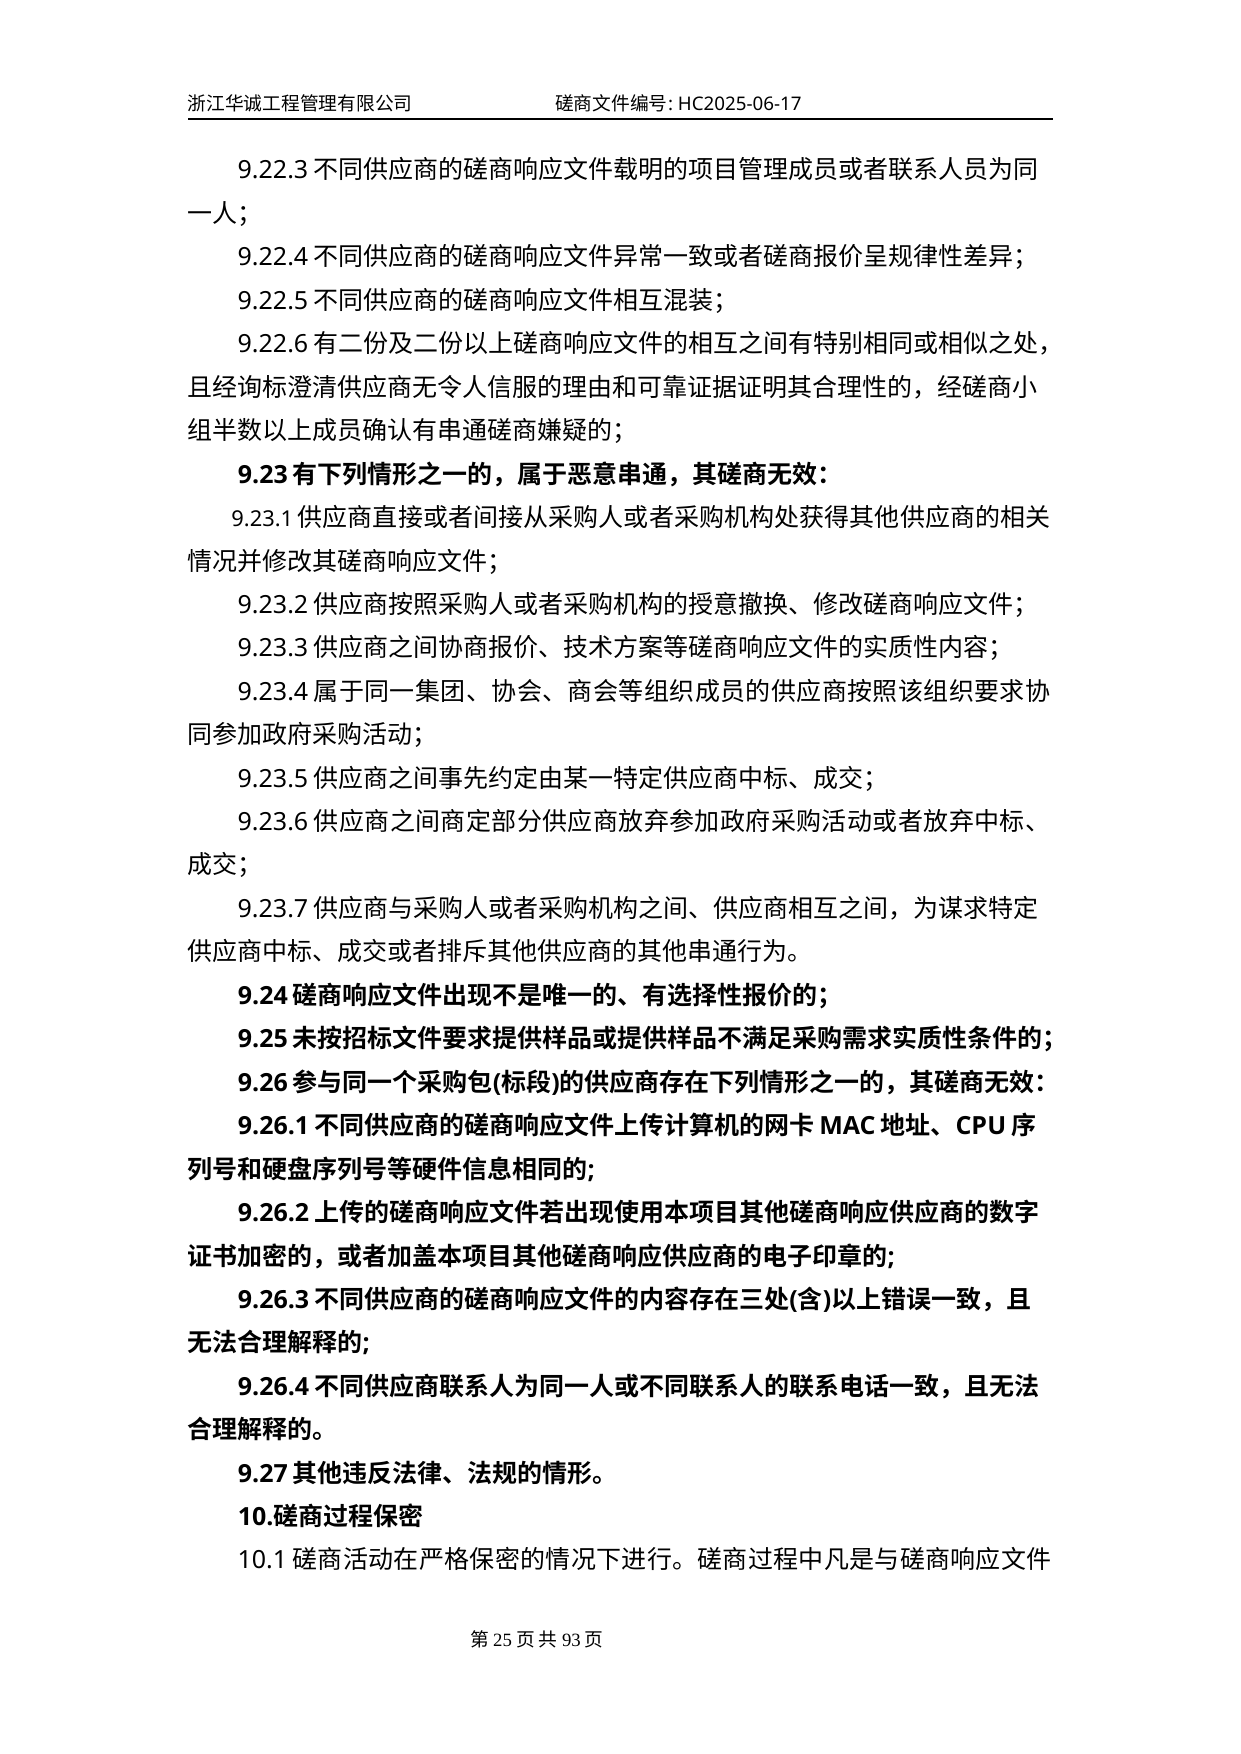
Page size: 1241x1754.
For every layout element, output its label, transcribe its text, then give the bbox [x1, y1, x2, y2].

text 9.23.3供应商之间协商报价、技术方案等磋商响应文件的实质性内容； [187, 628, 1053, 664]
text 9.26参与同一个采购包(标段)的供应商存在下列情形之一的，其磋商无效： [187, 1062, 1053, 1098]
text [187, 1540, 1053, 1576]
text 9.25未按招标文件要求提供样品或提供样品不满足采购需求实质性条件的； [187, 1019, 1053, 1055]
text 10.磋商过程保密 [187, 1497, 1053, 1533]
text 9.23.4属于同一集团、协会、商会等组织成员的供应商按照该组织要求协同参加政府采购活动； [187, 671, 1053, 751]
text 9.23.5供应商之间事先约定由某一特定供应商中标、成交； [187, 758, 1053, 794]
text 9.26.1不同供应商的磋商响应文件上传计算机的网卡MAC地址、CPU序列号和硬盘序列号等硬件信息相同的; [187, 1106, 1053, 1185]
text 9.24磋商响应文件出现不是唯一的、有选择性报价的； [187, 975, 1053, 1012]
text 9.23.7供应商与采购人或者采购机构之间、供应商相互之间，为谋求特定供应商中标、成交或者排斥其他供应商的其他串通行为。 [187, 888, 1053, 968]
text 9.23.2供应商按照采购人或者采购机构的授意撤换、修改磋商响应文件； [187, 584, 1053, 621]
list 9.26.3不同供应商的磋商响应文件的内容存在三处(含)以上错误一致，且无法合理解释的; [187, 1279, 1053, 1359]
text 9.23有下列情形之一的，属于恶意串通，其磋商无效： [187, 454, 1053, 490]
text 9.26.2上传的磋商响应文件若出现使用本项目其他磋商响应供应商的数字证书加密的，或者加盖本项目其他磋商响应供应商的电子印章的; [187, 1192, 1053, 1272]
text 9.26.4不同供应商联系人为同一人或不同联系人的联系电话一致，且无法合理解释的。 [187, 1366, 1053, 1446]
text 9.22.5不同供应商的磋商响应文件相互混装； [187, 280, 1053, 317]
text 9.22.6有二份及二份以上磋商响应文件的相互之间有特别相同或相似之处，且经询标澄清供应商无令人信服的理由和可靠证据证明其合理性的，经磋商小组半数以上成员确认有串通磋商嫌疑的； [187, 324, 1053, 447]
text 9.22.4不同供应商的磋商响应文件异常一致或者磋商报价呈规律性差异； [187, 237, 1053, 273]
text 9.23.6供应商之间商定部分供应商放弃参加政府采购活动或者放弃中标、成交； [187, 802, 1053, 881]
text 9.22.3不同供应商的磋商响应文件载明的项目管理成员或者联系人员为同一人； [187, 150, 1053, 230]
text 9.23.1供应商直接或者间接从采购人或者采购机构处获得其他供应商的相关情况并修改其磋商响应文件； [187, 497, 1053, 577]
text 9.27其他违反法律、法规的情形。 [187, 1453, 1053, 1489]
